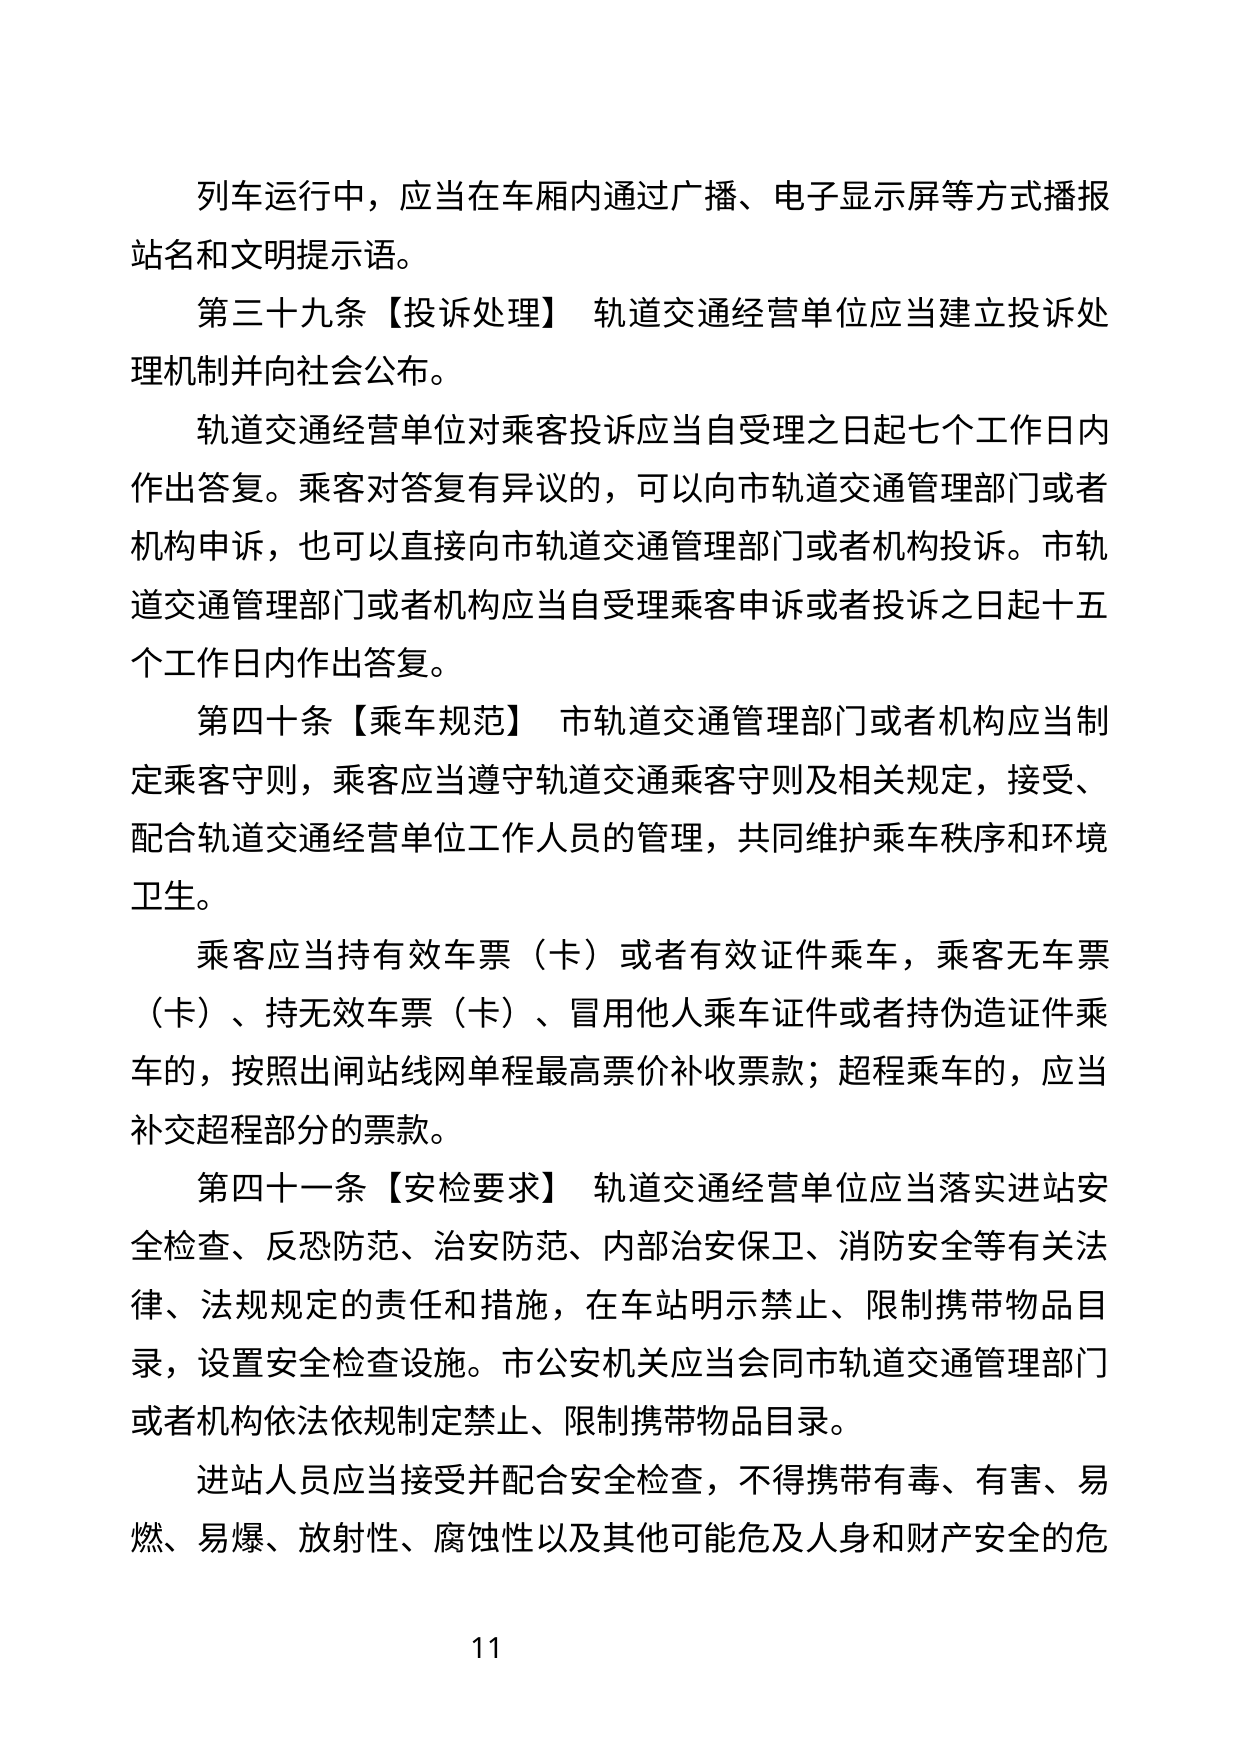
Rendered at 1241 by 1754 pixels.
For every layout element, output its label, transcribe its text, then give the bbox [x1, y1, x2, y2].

text 轨道交通经营单位对乘客投诉应当自受理之日起七个工作日内作出答复。乘客对答复有异议的，可以向市轨道交通管理部门或者机构申诉，也可以直接向市轨道交通管理部门或者机构投诉。市轨道交通管理部门或者机构应当自受理乘客申诉或者投诉之日起十五个工作日内作出答复。 [130, 395, 1110, 687]
text 乘客应当持有效车票（卡）或者有效证件乘车，乘客无车票（卡）、持无效车票（卡）、冒用他人乘车证件或者持伪造证件乘车的，按照出闸站线网单程最高票价补收票款；超程乘车的，应当补交超程部分的票款。 [130, 920, 1110, 1154]
text 第三十九条【投诉处理】 轨道交通经营单位应当建立投诉处理机制并向社会公布。 [130, 279, 1110, 395]
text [130, 1445, 1110, 1562]
text 第四十一条【安检要求】 轨道交通经营单位应当落实进站安全检查、反恐防范、治安防范、内部治安保卫、消防安全等有关法律、法规规定的责任和措施，在车站明示禁止、限制携带物品目录，设置安全检查设施。市公安机关应当会同市轨道交通管理部门或者机构依法依规制定禁止、限制携带物品目录。 [130, 1154, 1110, 1445]
text 第四十条【乘车规范】 市轨道交通管理部门或者机构应当制定乘客守则，乘客应当遵守轨道交通乘客守则及相关规定，接受、配合轨道交通经营单位工作人员的管理，共同维护乘车秩序和环境卫生。 [130, 687, 1110, 920]
text 列车运行中，应当在车厢内通过广播、电子显示屏等方式播报站名和文明提示语。 [130, 162, 1110, 279]
